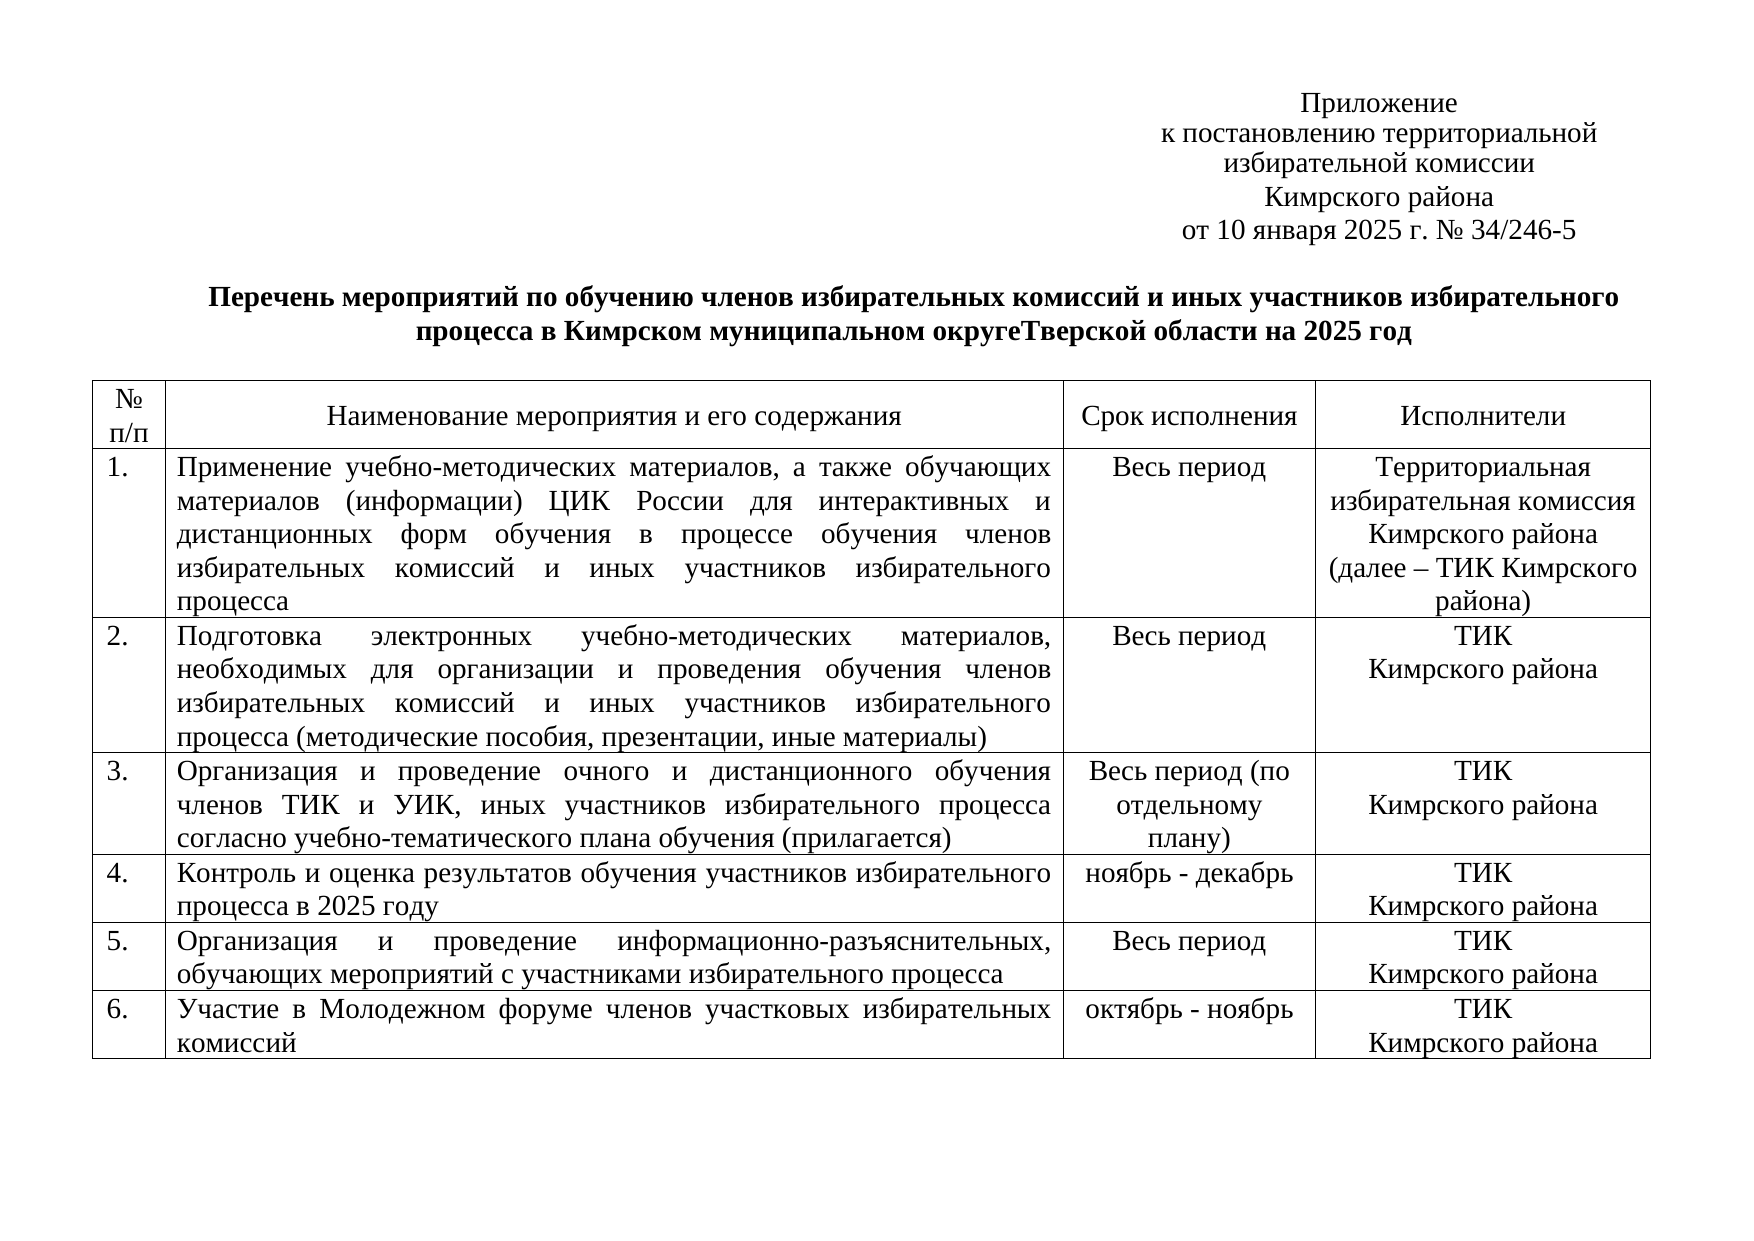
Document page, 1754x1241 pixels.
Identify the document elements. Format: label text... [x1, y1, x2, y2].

table_cell Организация и проведение информационно-разъяснительных, обучающих мероприятий с участниками избирательного процесса [166, 923, 1063, 990]
table_cell октябрь - ноябрь [1064, 991, 1315, 1058]
text Приложение [1107, 89, 1651, 119]
table_cell [93, 753, 165, 854]
table_cell Весь период [1064, 923, 1315, 990]
table_cell ноябрь - декабрь [1064, 855, 1315, 922]
table_cell ТИК Кимрского района [1316, 923, 1650, 990]
text к постановлению территориальной [1107, 119, 1651, 149]
text Кимрского района [1107, 179, 1651, 212]
table_cell [93, 923, 165, 990]
table_cell Весь период [1064, 618, 1315, 752]
table_cell Участие в Молодежном форуме членов участковых избирательных комиссий [166, 991, 1063, 1058]
table_cell Территориальная избирательная комиссия Кимрского района (далее – ТИК Кимрского района) [1316, 449, 1650, 617]
table_cell [93, 855, 165, 922]
text Перечень мероприятий по обучению членов избирательных комиссий и иных участников избирательного процесса в Кимрском муниципальном округеТверской области на 2025 год [177, 279, 1651, 347]
table_header № п/п [93, 381, 165, 448]
text от 10 января 2025 г. № 34/246-5 [1107, 212, 1651, 246]
table_cell [93, 449, 165, 617]
table_header Срок исполнения [1064, 381, 1315, 448]
table_cell [93, 991, 165, 1058]
table_cell Применение учебно-методических материалов, а также обучающих материалов (информации) ЦИК России для интерактивных и дистанционных форм обучения в процессе обучения членов избирательных комиссий и иных участников избирательного процесса [166, 449, 1063, 617]
table_cell ТИК Кимрского района [1316, 618, 1650, 752]
table_header Исполнители [1316, 381, 1650, 448]
table_cell ТИК Кимрского района [1316, 753, 1650, 854]
table_cell Весь период [1064, 449, 1315, 617]
table_cell ТИК Кимрского района [1316, 855, 1650, 922]
table_header Наименование мероприятия и его содержания [166, 381, 1063, 448]
table_cell Контроль и оценка результатов обучения участников избирательного процесса в 2025 году [166, 855, 1063, 922]
table_cell Весь период (по отдельному плану) [1064, 753, 1315, 854]
table_cell ТИК Кимрского района [1316, 991, 1650, 1058]
text избирательной комиссии [1107, 149, 1651, 179]
table_cell Организация и проведение очного и дистанционного обучения членов ТИК и УИК, иных участников избирательного процесса согласно учебно-тематического плана обучения (прилагается) [166, 753, 1063, 854]
table_cell [93, 618, 165, 752]
table_cell Подготовка электронных учебно-методических материалов, необходимых для организации и проведения обучения членов избирательных комиссий и иных участников избирательного процесса (методические пособия, презентации, иные материалы) [166, 618, 1063, 752]
